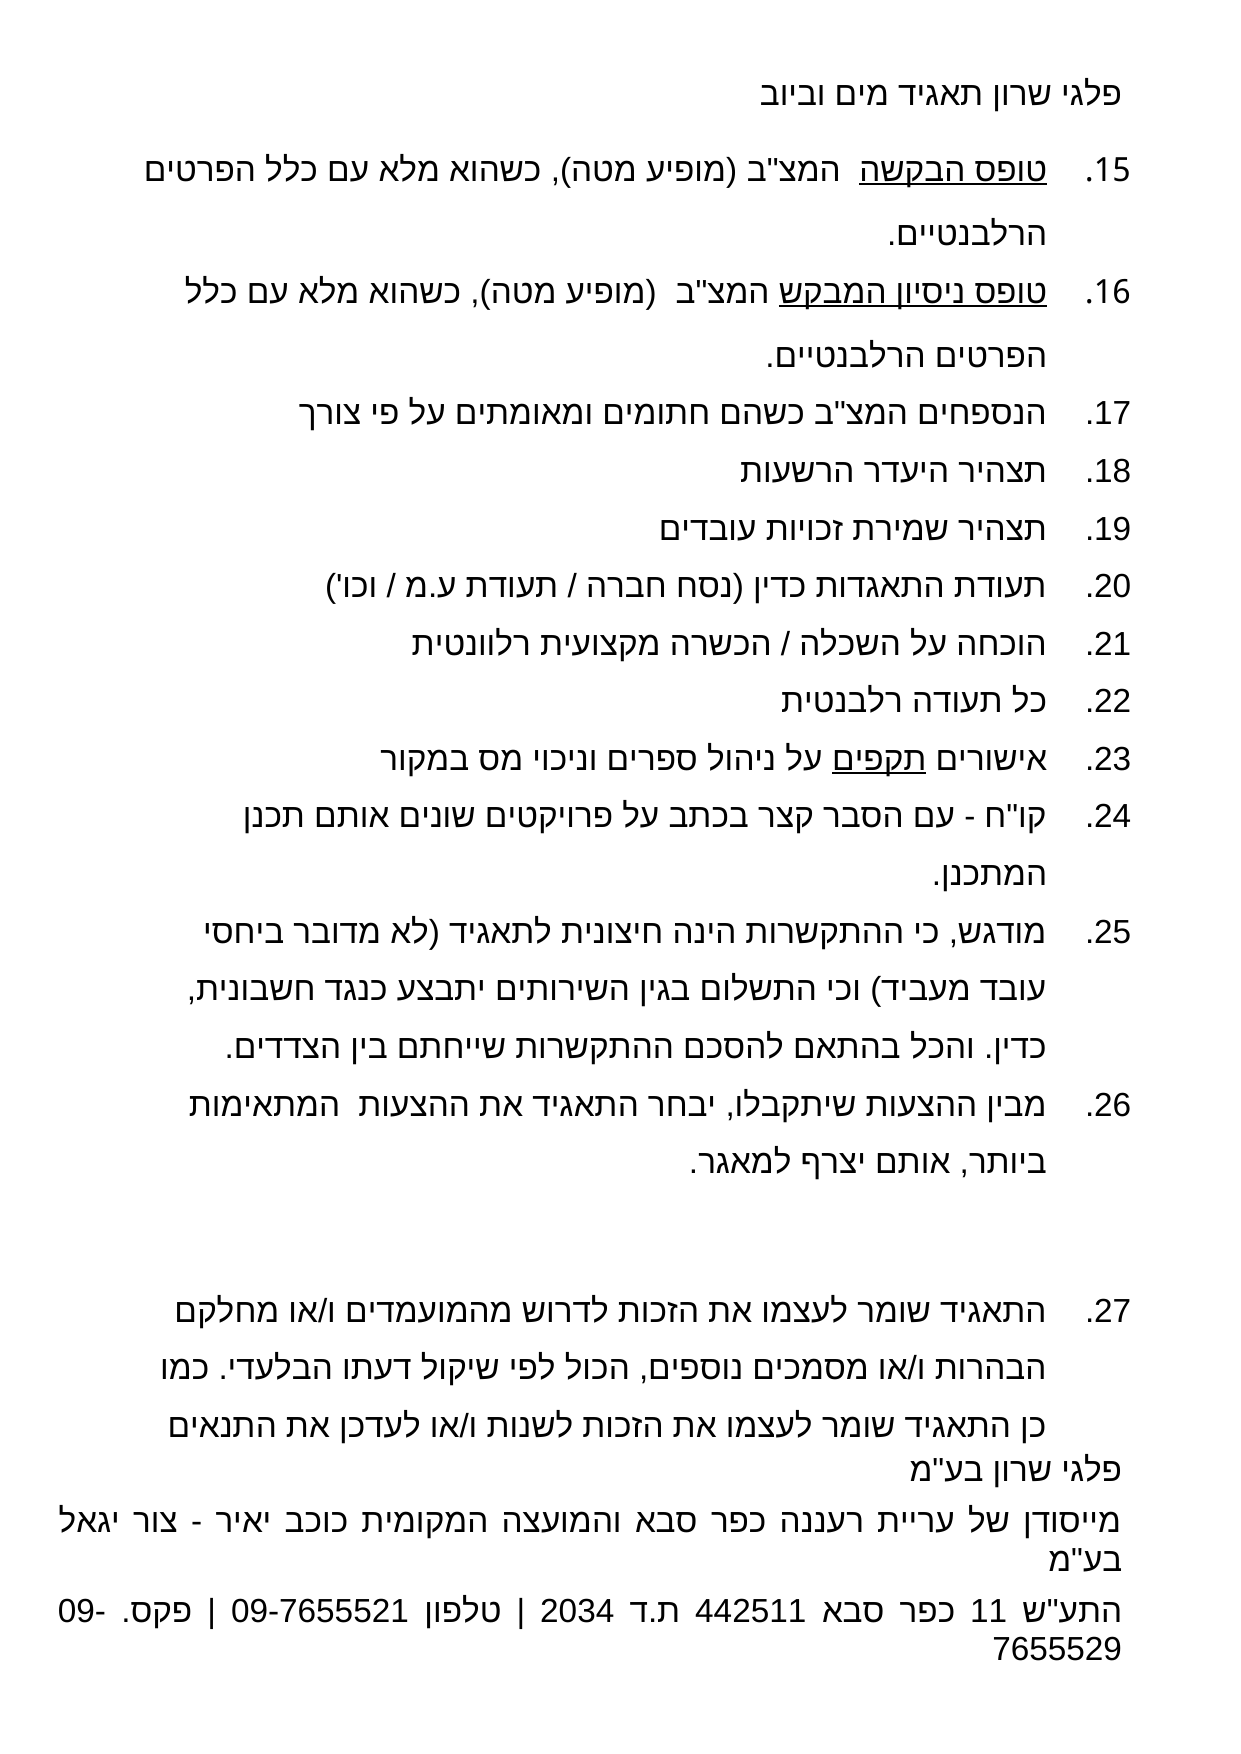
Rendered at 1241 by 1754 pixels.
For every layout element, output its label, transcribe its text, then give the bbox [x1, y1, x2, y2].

list טופס ניסיון המבקש המצ"ב (מופיע מטה), כשהוא מלא עם כלל הפרטים הרלבנטיים. [133, 272, 1085, 374]
list הוכחה על השכלה / הכשרה מקצועית רלוונטית [133, 624, 1085, 662]
list תעודת התאגדות כדין (נסח חברה / תעודת ע.מ / וכו') [133, 566, 1085, 604]
list תצהיר שמירת זכויות עובדים [133, 508, 1085, 547]
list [133, 1291, 1085, 1444]
list כל תעודה רלבנטית [133, 681, 1085, 720]
list טופס הבקשה המצ"ב (מופיע מטה), כשהוא מלא עם כלל הפרטים הרלבנטיים. [133, 150, 1085, 252]
list מודגש, כי ההתקשרות הינה חיצונית לתאגיד (לא מדובר ביחסי עובד מעביד) וכי התשלום בגין השירותים יתבצע כנגד חשבונית, כדין. והכל בהתאם להסכם ההתקשרות שייחתם בין הצדדים. [133, 912, 1085, 1065]
list תצהיר היעדר הרשעות [133, 451, 1085, 489]
list קו"ח - עם הסבר קצר בכתב על פרויקטים שונים אותם תכנן המתכנן. [133, 797, 1085, 893]
list אישורים תקפים על ניהול ספרים וניכוי מס במקור [133, 739, 1085, 777]
list מבין ההצעות שיתקבלו, יבחר התאגיד את ההצעות המתאימות ביותר, אותם יצרף למאגר. [133, 1084, 1085, 1181]
list הנספחים המצ"ב כשהם חתומים ומאומתים על פי צורך [133, 393, 1085, 432]
